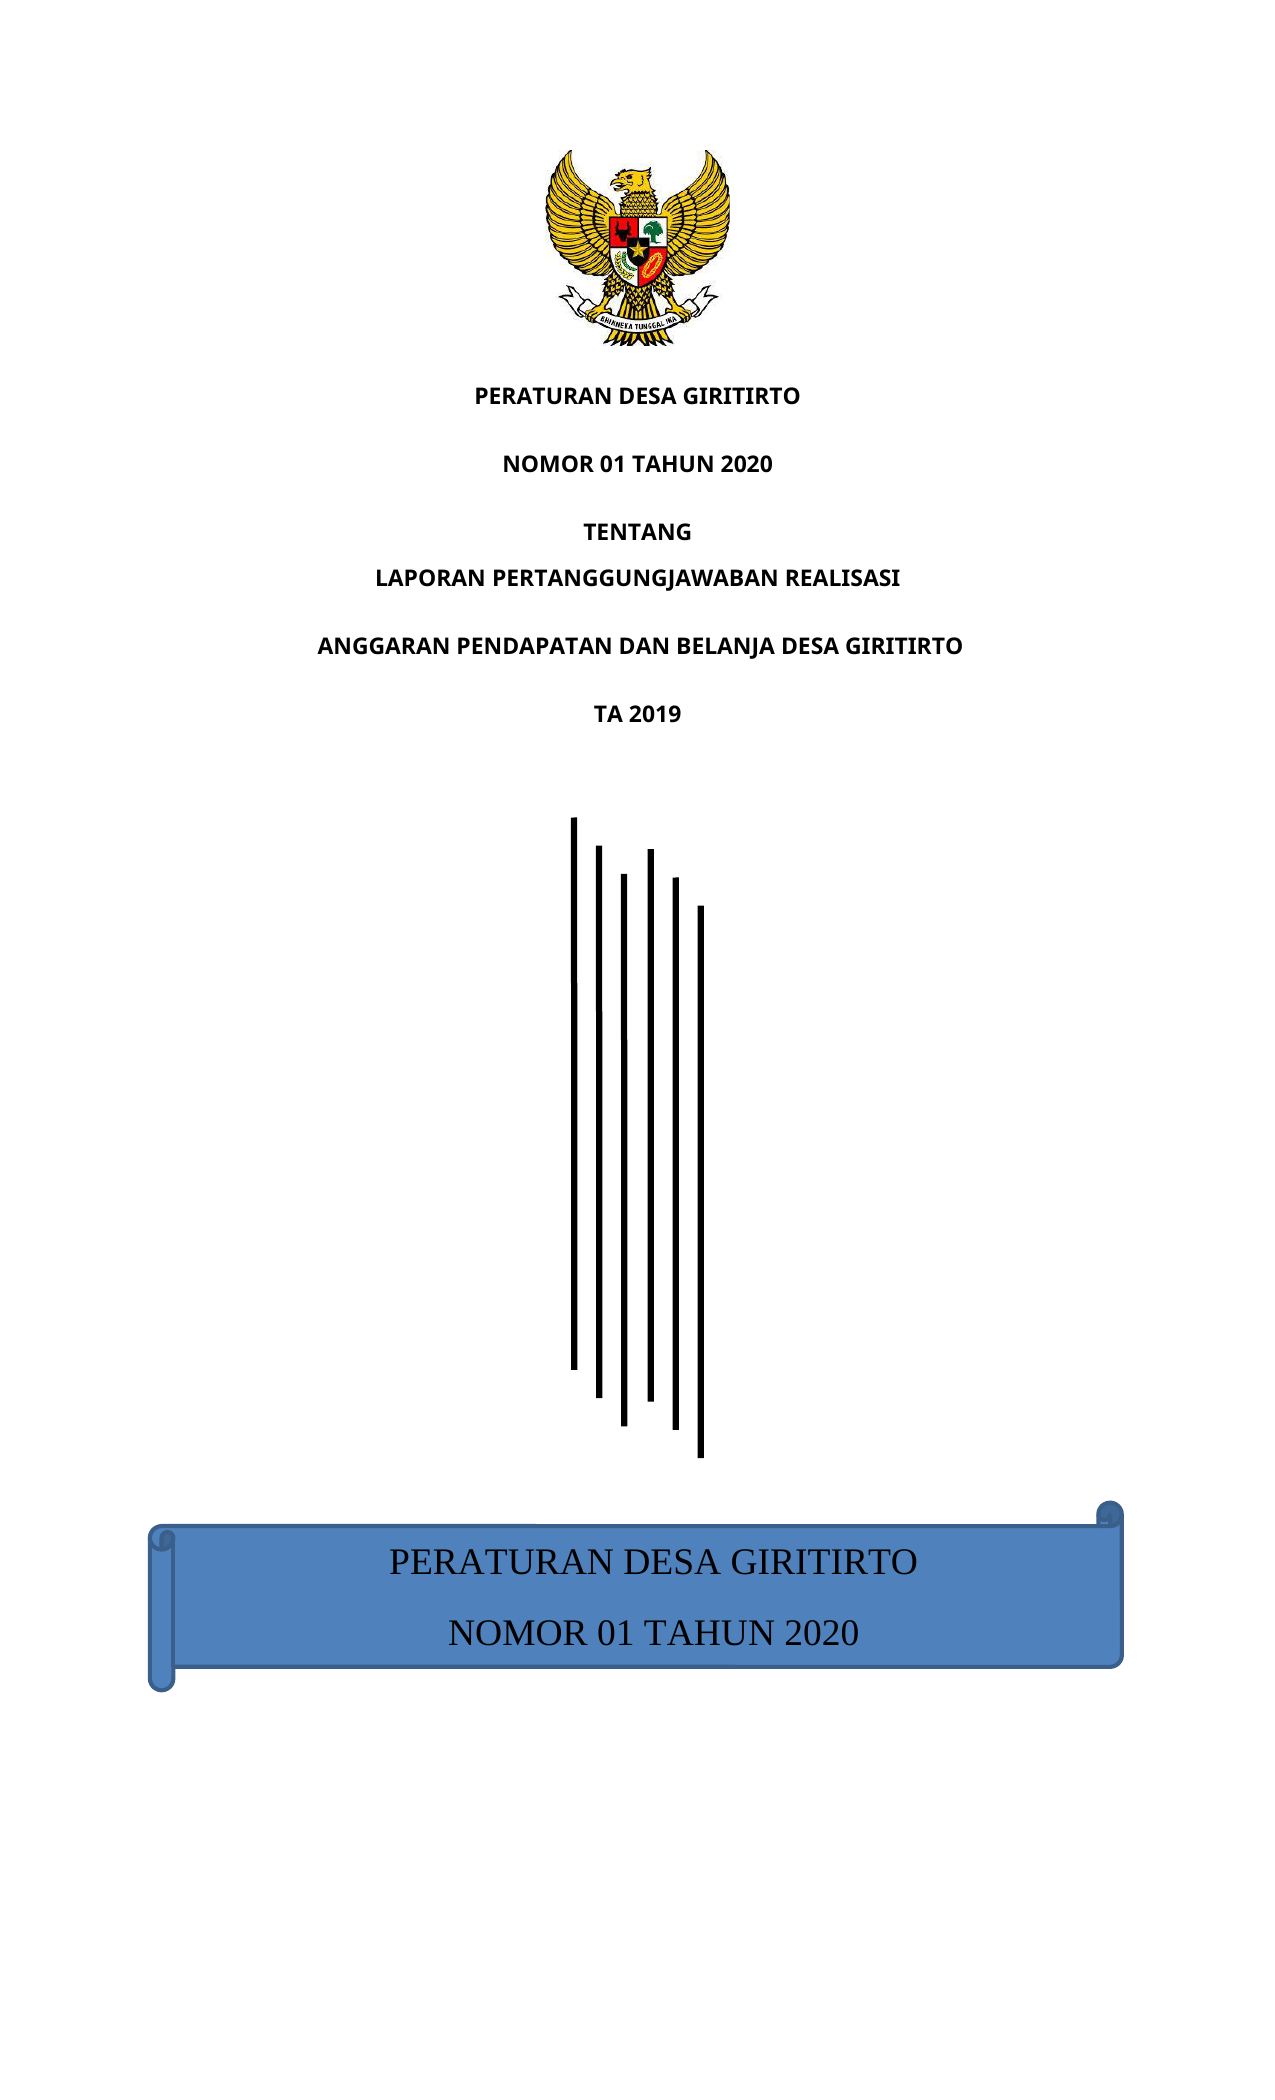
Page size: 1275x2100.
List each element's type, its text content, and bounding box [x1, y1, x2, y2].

text ANGGARAN PENDAPATAN DAN BELANJA DESA GIRITIRTO [150, 630, 1125, 661]
text NOMOR 01 TAHUN 2020 [150, 448, 1125, 479]
text TA 2019 [150, 698, 1125, 729]
subtitle TENTANG [150, 516, 1125, 547]
text PERATURAN DESA GIRITIRTO [150, 380, 1125, 411]
text LAPORAN PERTANGGUNGJAWABAN REALISASI [150, 562, 1125, 594]
